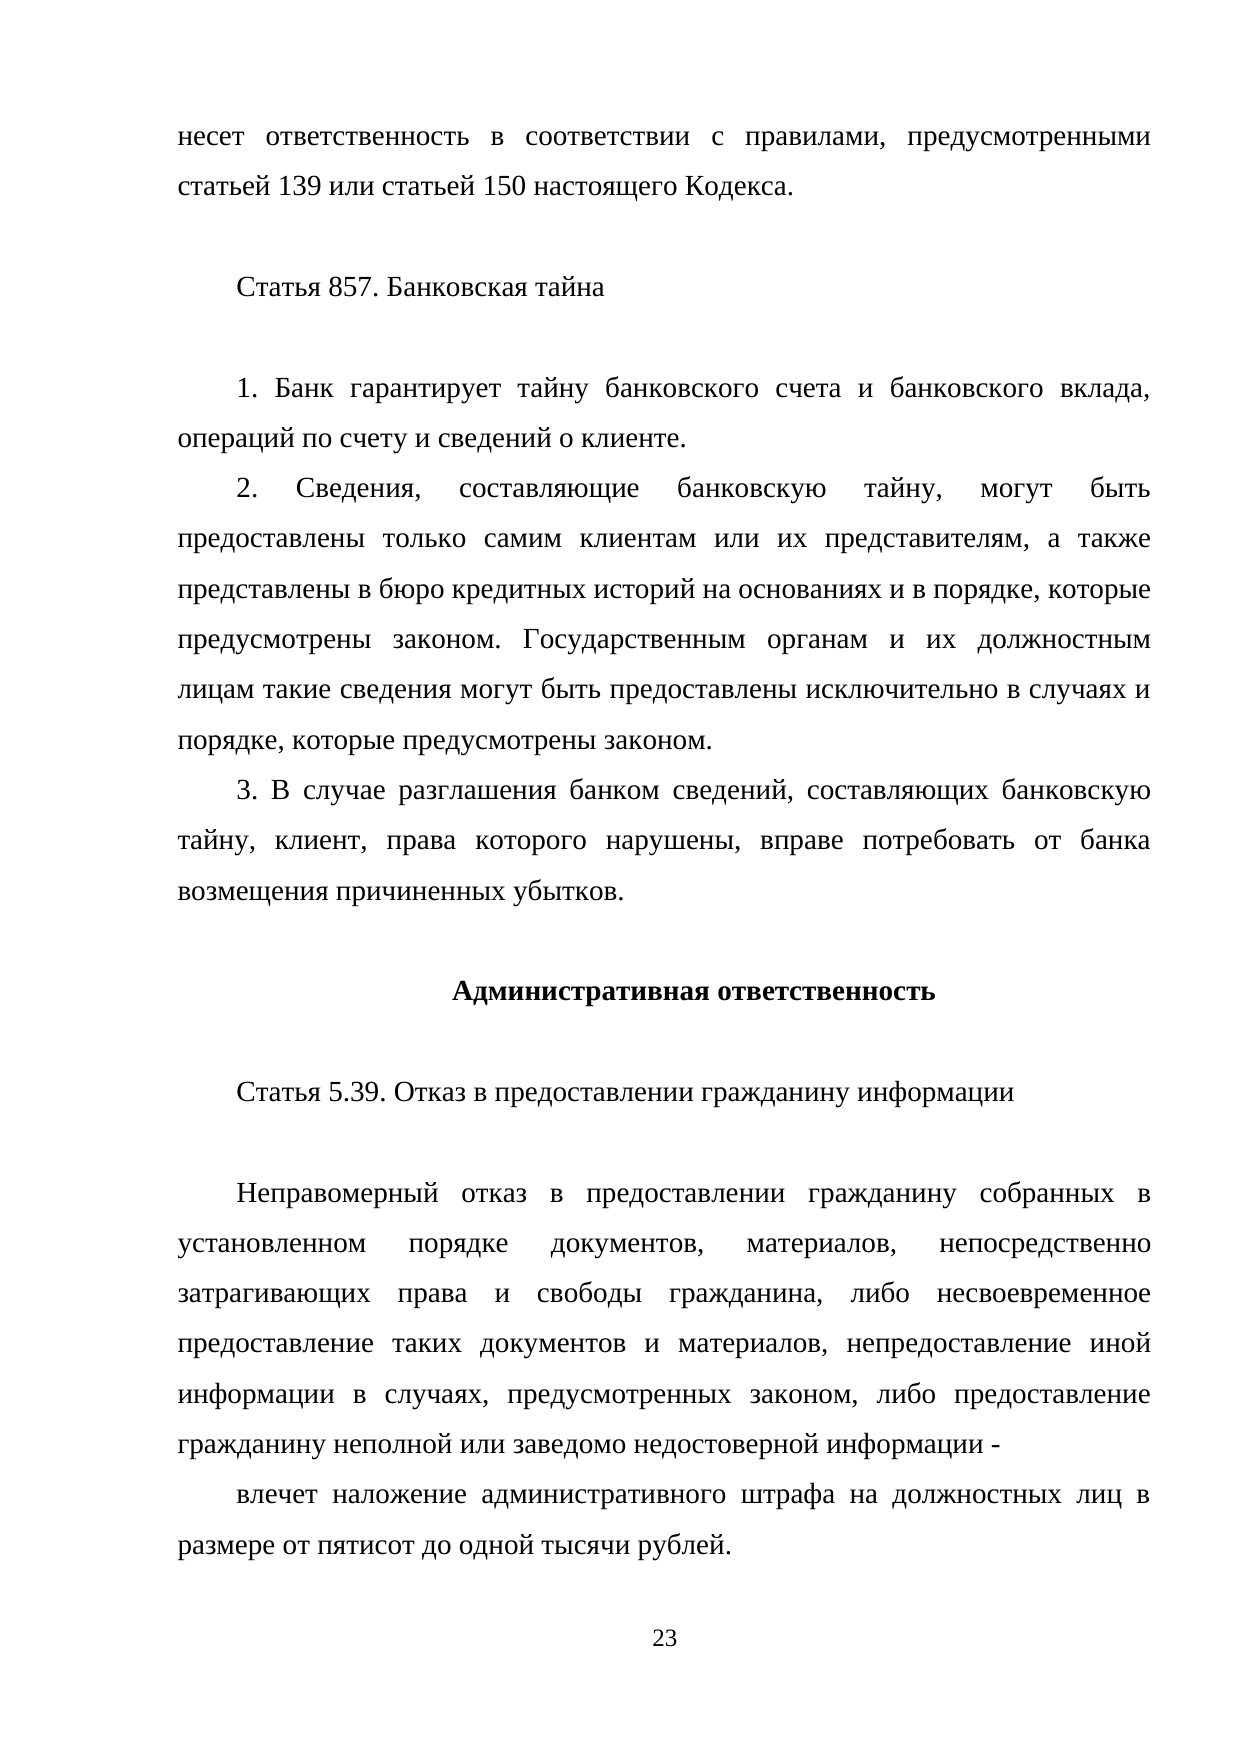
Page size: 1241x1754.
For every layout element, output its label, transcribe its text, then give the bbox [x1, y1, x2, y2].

text Статья 5.39. Отказ в предоставлении гражданину информации [177, 1074, 1152, 1108]
text Неправомерный отказ в предоставлении гражданину собранных в установленном порядке документов, материалов, непосредственно затрагивающих права и свободы гражданина, либо несвоевременное предоставление таких документов и материалов, непредоставление иной информации в случаях, предусмотренных законом, либо предоставление гражданину неполной или заведомо недостоверной информации - [177, 1175, 1152, 1460]
text Административная ответственность [177, 973, 1152, 1007]
text Статья 857. Банковская тайна [177, 269, 1152, 303]
text влечет наложение административного штрафа на должностных лиц в размере от пятисот до одной тысячи рублей. [177, 1477, 1152, 1560]
text 2. Сведения, составляющие банковскую тайну, могут быть предоставлены только самим клиентам или их представителям, а также представлены в бюро кредитных историй на основаниях и в порядке, которые предусмотрены законом. Государственным органам и их должностным лицам такие сведения могут быть предоставлены исключительно в случаях и порядке, которые предусмотрены законом. [177, 470, 1152, 755]
text 1. Банк гарантирует тайну банковского счета и банковского вклада, операций по счету и сведений о клиенте. [177, 370, 1152, 453]
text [177, 118, 1152, 202]
text 3. В случае разглашения банком сведений, составляющих банковскую тайну, клиент, права которого нарушены, вправе потребовать от банка возмещения причиненных убытков. [177, 772, 1152, 906]
